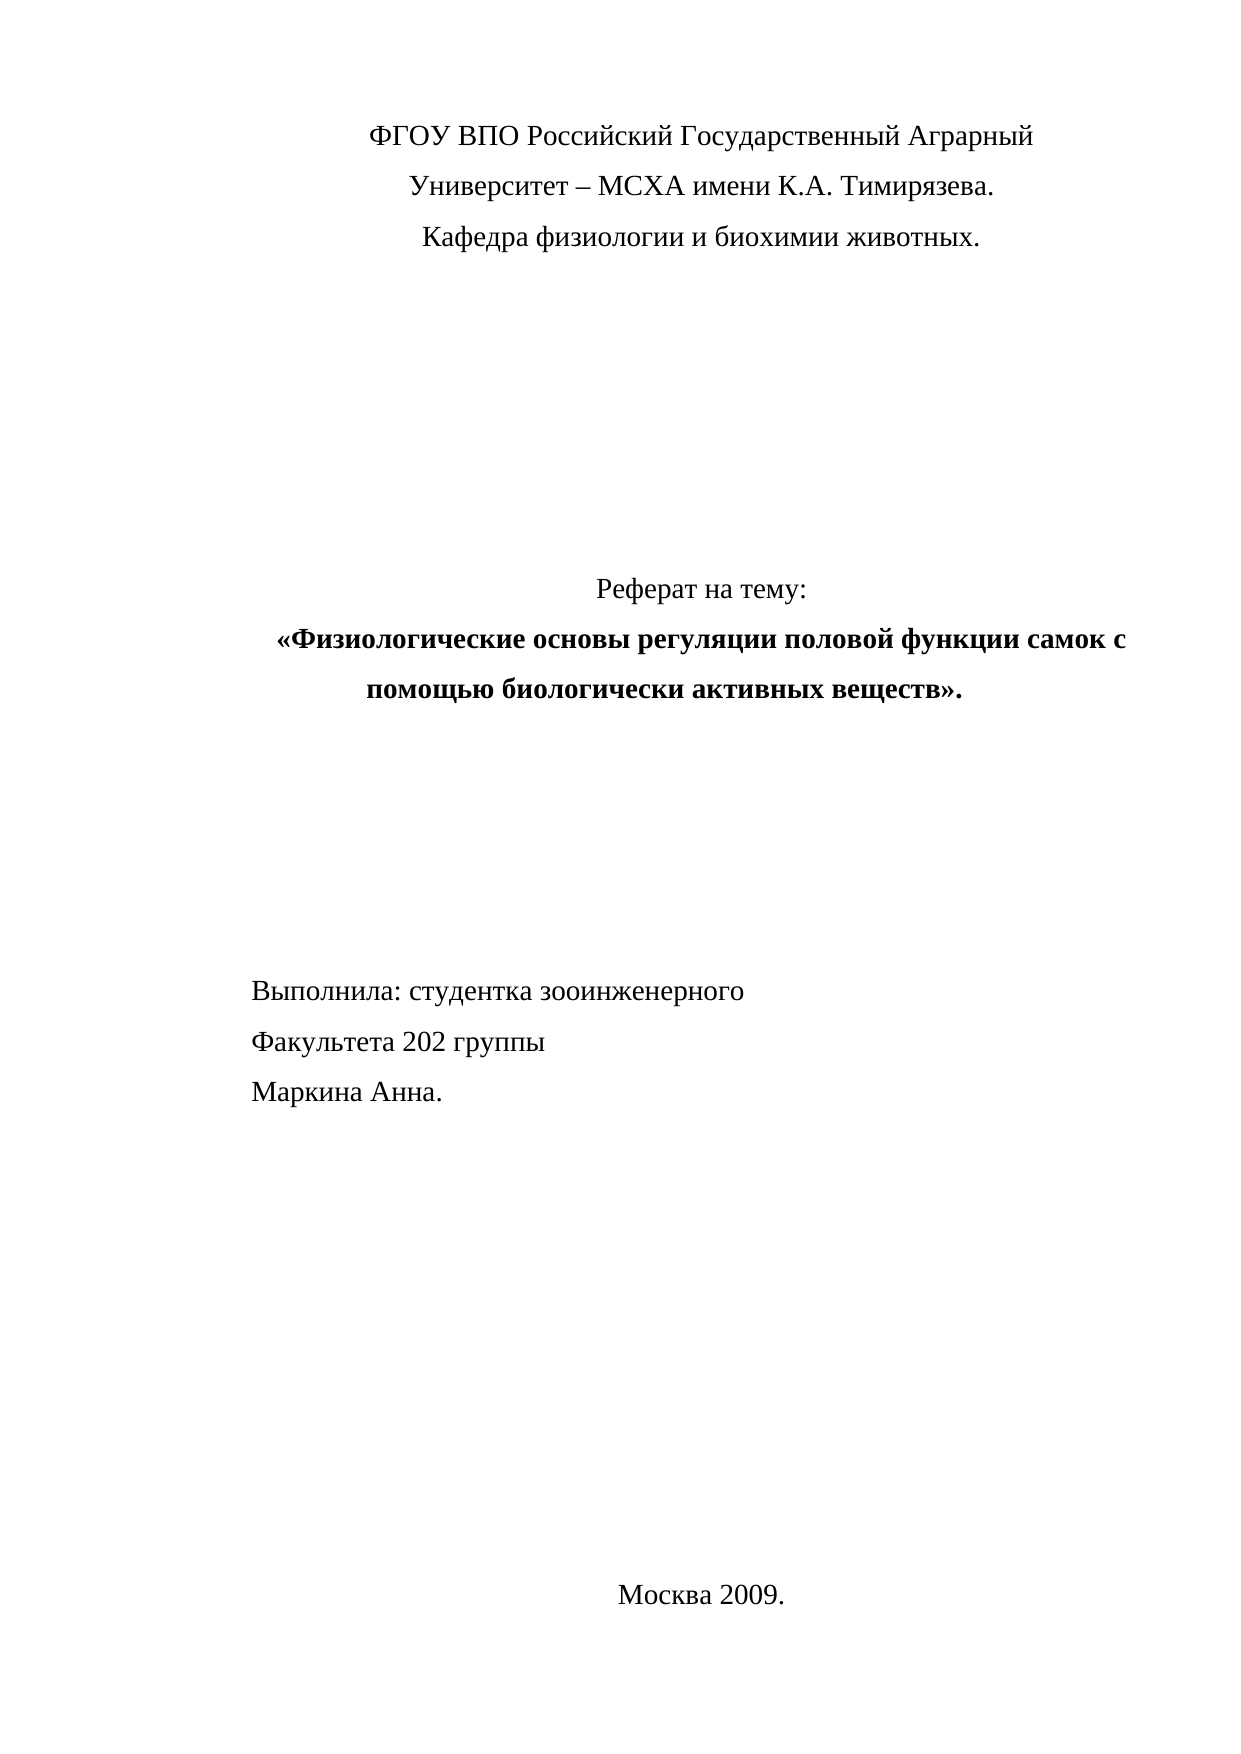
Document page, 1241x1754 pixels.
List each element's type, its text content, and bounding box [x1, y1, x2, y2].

text Университет – МСХА имени К.А. Тимирязева. [177, 168, 1152, 202]
text Маркина Анна. [177, 1074, 1152, 1108]
text «Физиологические основы регуляции половой функции самок с помощью биологически активных веществ». [177, 621, 1152, 705]
text Выполнила: студентка зооинженерного [177, 973, 1152, 1007]
text ФГОУ ВПО Российский Государственный Аграрный [177, 118, 1152, 152]
text Москва 2009. [177, 1577, 1152, 1611]
text Реферат на тему: [177, 571, 1152, 604]
text Кафедра физиологии и биохимии животных. [177, 219, 1152, 252]
text Факультета 202 группы [177, 1024, 1152, 1057]
